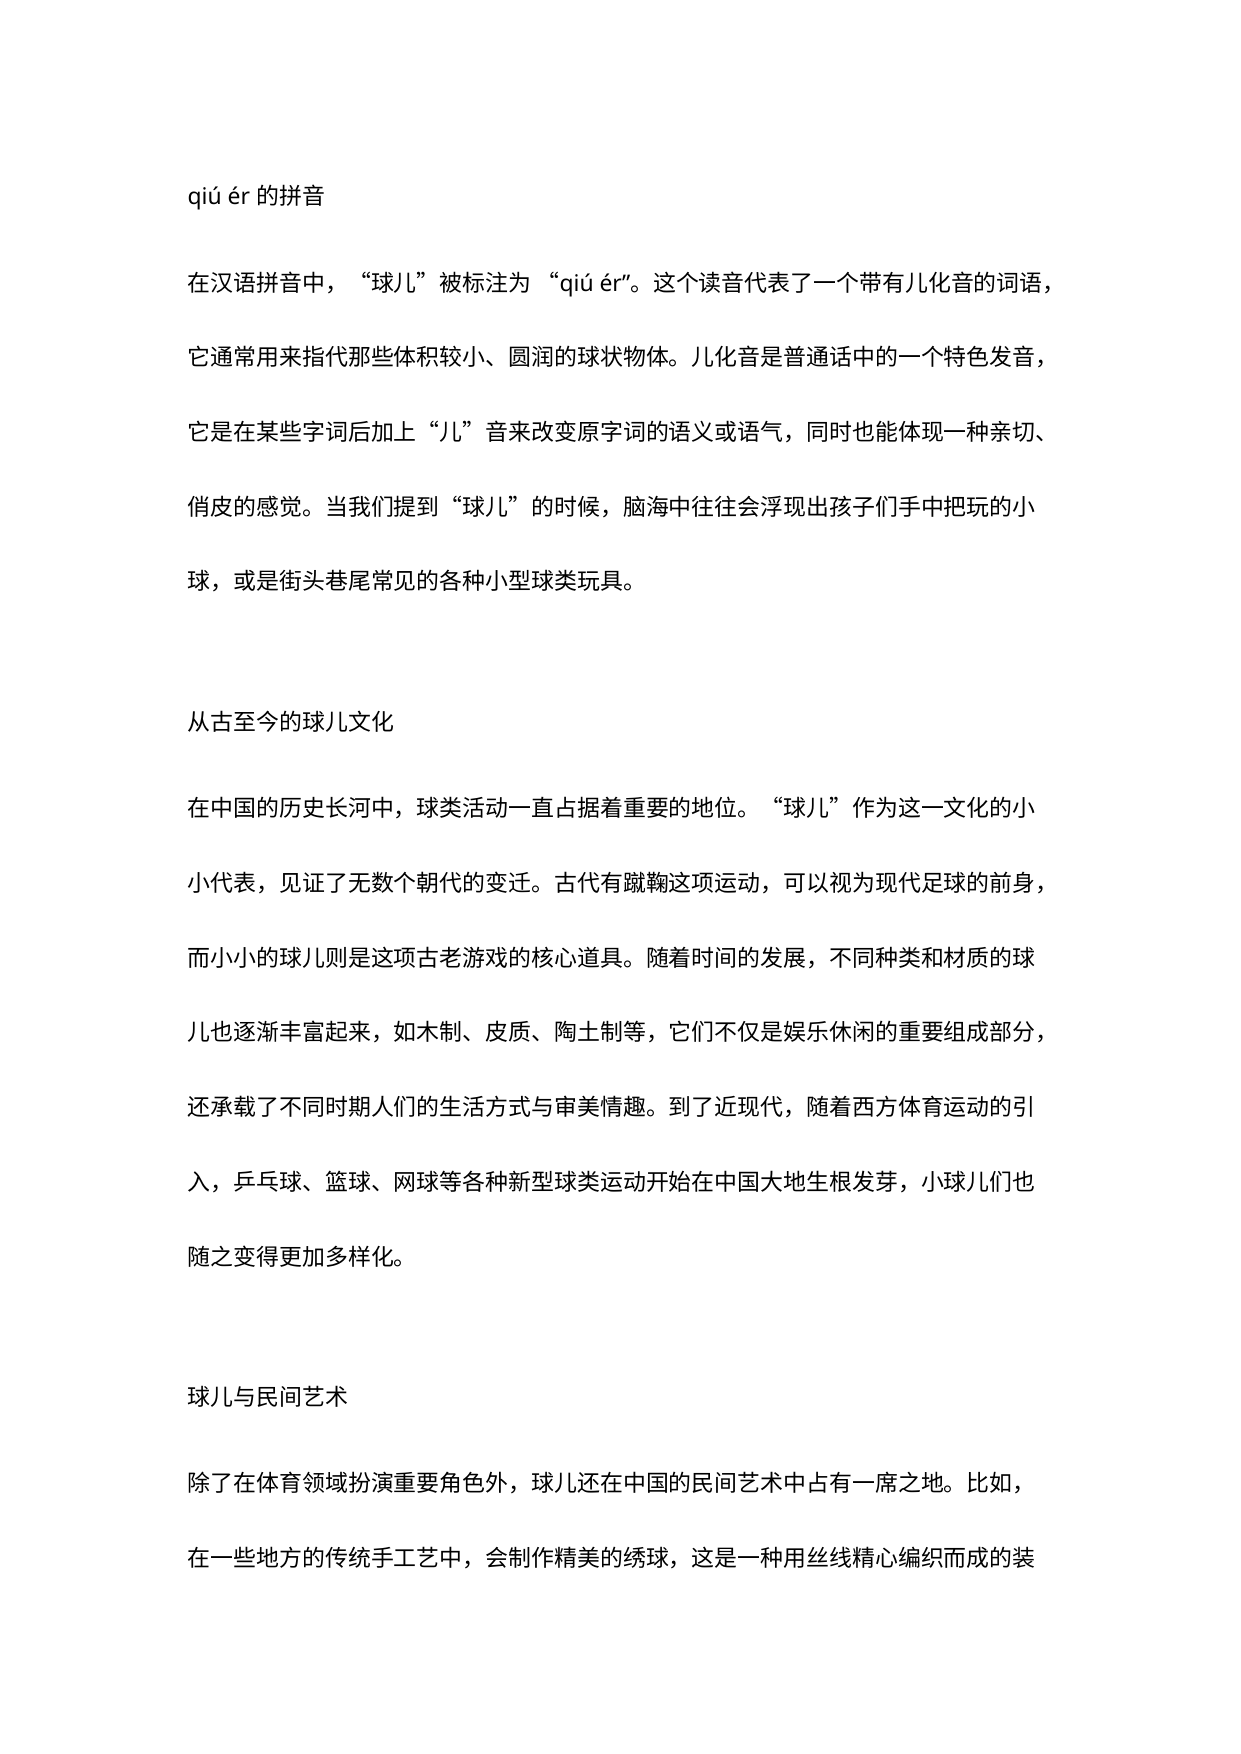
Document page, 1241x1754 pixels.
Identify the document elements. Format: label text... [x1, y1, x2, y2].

text qiú ér 的拼音 [187, 162, 1053, 227]
text 在中国的历史长河中，球类活动一直占据着重要的地位。“球儿”作为这一文化的小小代表，见证了无数个朝代的变迁。古代有蹴鞠这项运动，可以视为现代足球的前身，而小小的球儿则是这项古老游戏的核心道具。随着时间的发展，不同种类和材质的球儿也逐渐丰富起来，如木制、皮质、陶土制等，它们不仅是娱乐休闲的重要组成部分，还承载了不同时期人们的生活方式与审美情趣。到了近现代，随着西方体育运动的引入，乒乓球、篮球、网球等各种新型球类运动开始在中国大地生根发芽，小球儿们也随之变得更加多样化。 [187, 774, 1053, 1287]
text 在汉语拼音中，“球儿”被标注为 “qiú ér”。这个读音代表了一个带有儿化音的词语，它通常用来指代那些体积较小、圆润的球状物体。儿化音是普通话中的一个特色发音，它是在某些字词后加上“儿”音来改变原字词的语义或语气，同时也能体现一种亲切、俏皮的感觉。当我们提到“球儿”的时候，脑海中往往会浮现出孩子们手中把玩的小球，或是街头巷尾常见的各种小型球类玩具。 [187, 249, 1053, 612]
text 从古至今的球儿文化 [187, 688, 1053, 753]
text 球儿与民间艺术 [187, 1363, 1053, 1428]
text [187, 1449, 1053, 1589]
